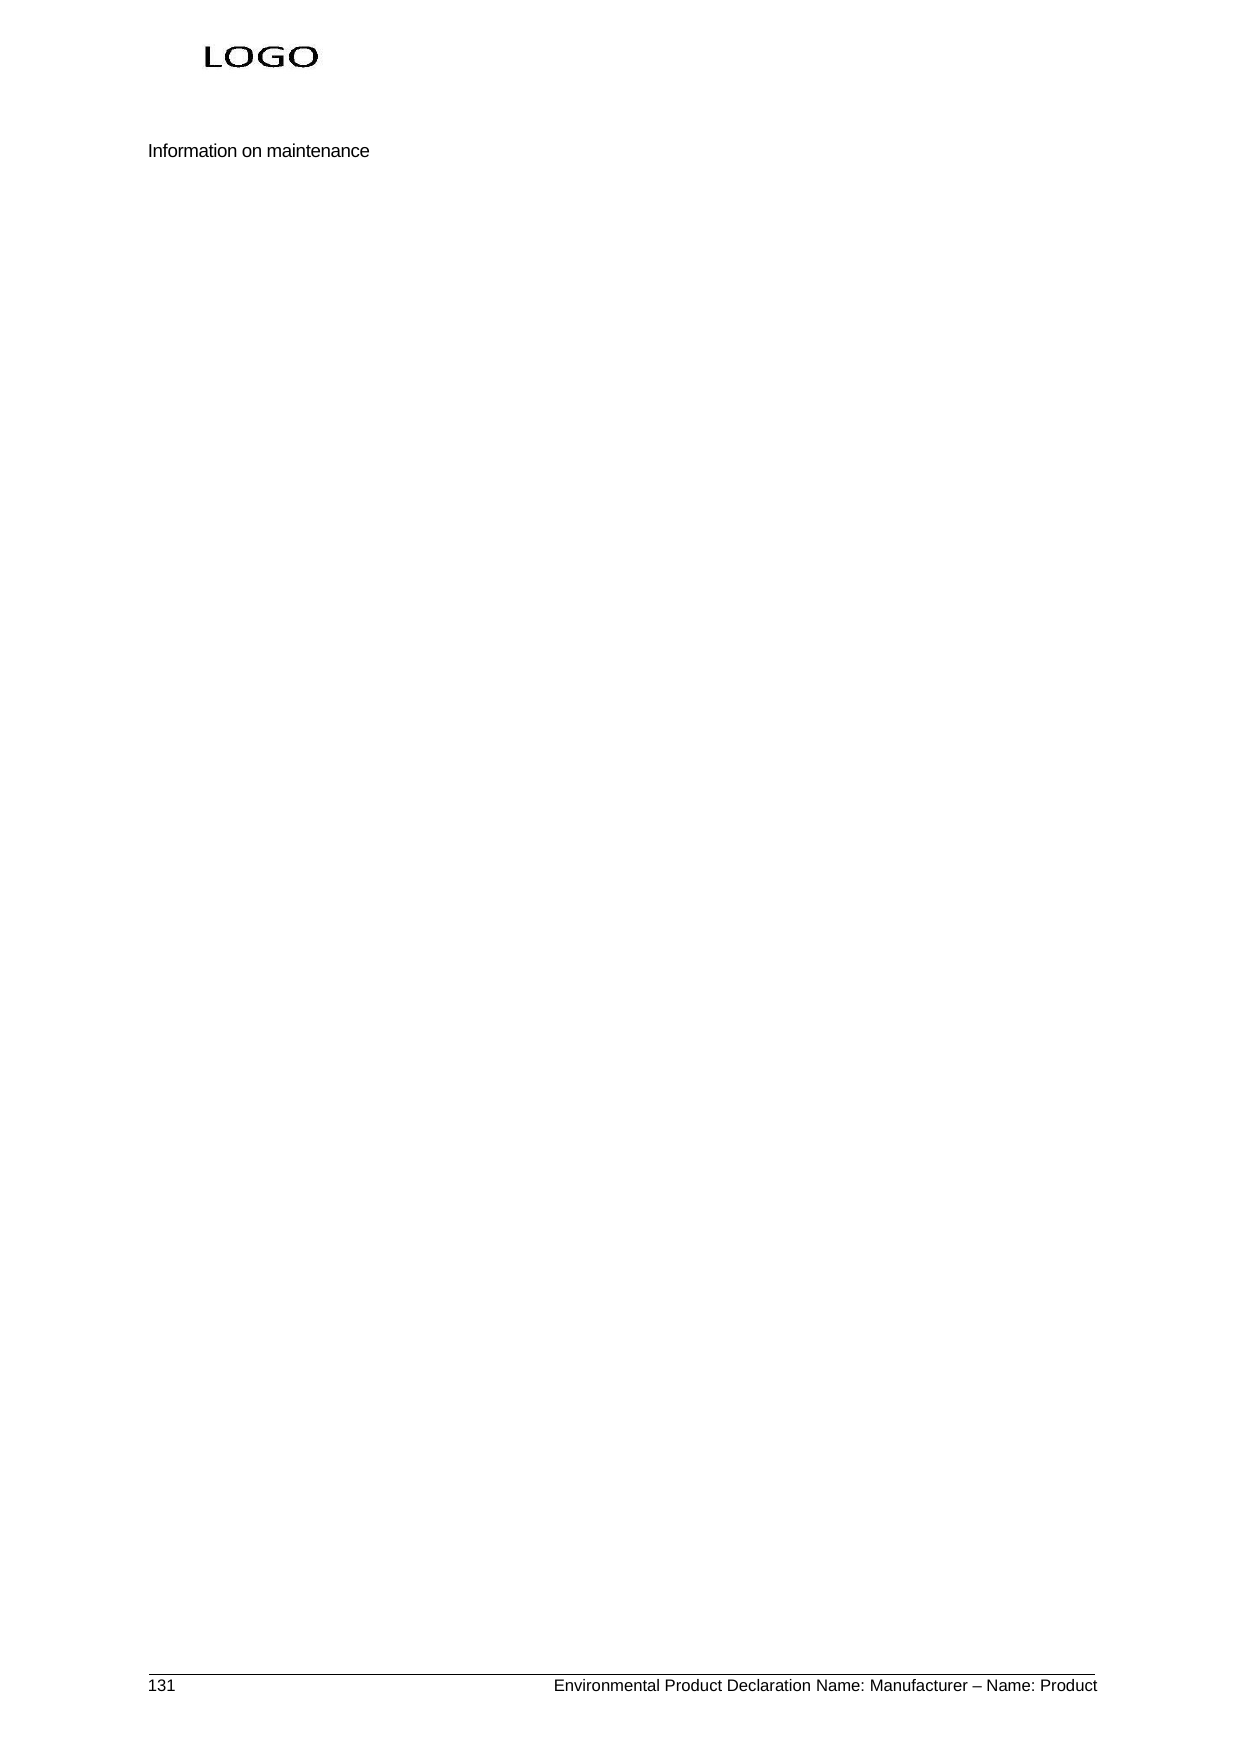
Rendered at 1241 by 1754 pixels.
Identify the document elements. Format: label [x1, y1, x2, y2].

picture [148, 13, 623, 102]
